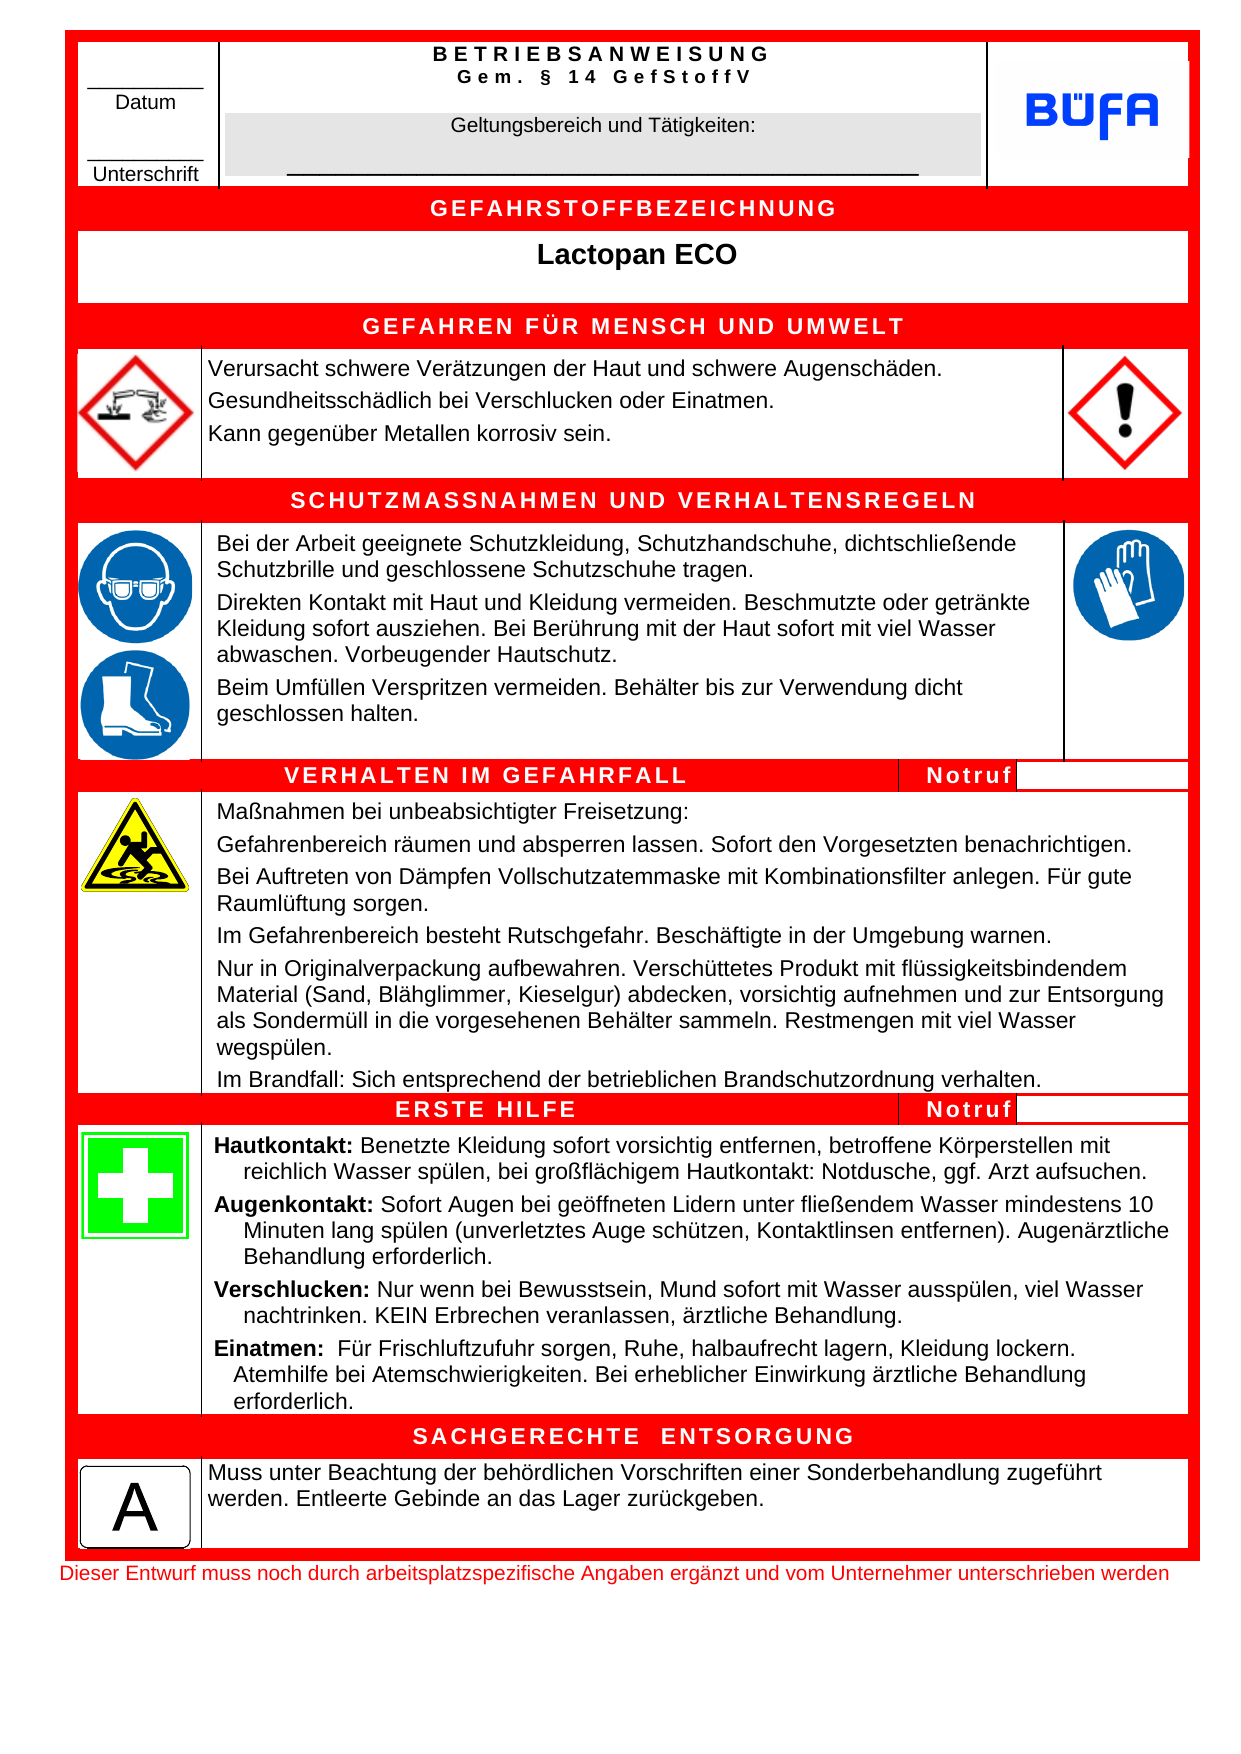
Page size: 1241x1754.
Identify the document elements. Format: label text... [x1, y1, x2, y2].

table_cell [78, 1125, 201, 1414]
table_cell Maßnahmen bei unbeabsichtigter Freisetzung: Gefahrenbereich räumen und absperren lassen. Sofort den Vorgesetzten benachrichtigen. Bei Auftreten von Dämpfen Vollschutzatemmaske mit Kombinationsfilter anlegen. Für gute Raumlüftung sorgen. Im Gefahrenbereich besteht Rutschgefahr. Beschäftigte in der Umgebung warnen. Nur in Originalverpackung aufbewahren. Verschüttetes Produkt mit flüssigkeitsbindendem Material (Sand, Blähglimmer, Kieselgur) abdecken, vorsichtig aufnehmen und zur Entsorgung als Sondermüll in die vorgesehenen Behälter sammeln. Restmengen mit viel Wasser wegspülen. Im Brandfall: Sich entsprechend der betrieblichen Brandschutzordnung verhalten. [202, 792, 1188, 1093]
table_cell GEFAHRSTOFFBEZEICHNUNG [78, 195, 1188, 222]
table_cell Hautkontakt: Benetzte Kleidung sofort vorsichtig entfernen, betroffene Körperstellen mit reichlich Wasser spülen, bei großflächigem Hautkontakt: Notdusche, ggf. Arzt aufsuchen. Augenkontakt: Sofort Augen bei geöffneten Lidern unter fließendem Wasser mindestens 10 Minuten lang spülen (unverletztes Auge schützen, Kontaktlinsen entfernen). Augenärztliche Behandlung erforderlich. Verschlucken: Nur wenn bei Bewusstsein, Mund sofort mit Wasser ausspülen, viel Wasser nachtrinken. KEIN Erbrechen veranlassen, ärztliche Behandlung. Einatmen: Für Frischluftzufuhr sorgen, Ruhe, halbaufrecht lagern, Kleidung lockern. Atemhilfe bei Atemschwierigkeiten. Bei erheblicher Einwirkung ärztliche Behandlung erforderlich. [202, 1125, 1188, 1414]
table_cell GEFAHREN FÜR MENSCH UND UMWELT [78, 313, 1188, 339]
table_cell [1064, 349, 1188, 478]
table_cell Notruf [899, 1096, 1016, 1122]
table_cell [78, 349, 201, 478]
table_cell [78, 1459, 201, 1548]
table_cell [1065, 523, 1188, 759]
table_cell [1017, 1096, 1188, 1122]
picture [994, 61, 1190, 158]
table_header BETRIEBSANWEISUNG Gem. § 14 GefStoffV Geltungsbereich und Tätigkeiten: _______________________________________ [220, 42, 986, 186]
table_cell Lactopan ECO [78, 231, 1188, 303]
table_cell [78, 792, 201, 1093]
table_cell ERSTE HILFE [78, 1096, 898, 1122]
table_cell Muss unter Beachtung der behördlichen Vorschriften einer Sonderbehandlung zugeführt werden. Entleerte Gebinde an das Lager zurückgeben. [202, 1459, 1188, 1548]
picture [77, 354, 195, 472]
table_cell Verursacht schwere Verätzungen der Haut und schwere Augenschäden. Gesundheitsschädlich bei Verschlucken oder Einatmen. Kann gegenüber Metallen korrosiv sein. [202, 349, 1062, 478]
table_cell [78, 523, 201, 759]
table_cell SCHUTZMASSNAHMEN UND VERHALTENSREGELN [78, 488, 1188, 514]
text Dieser Entwurf muss noch durch arbeitsplatzspezifische Angaben ergänzt und vom Unternehmer unterschrieben werden [59, 1561, 1181, 1584]
picture [78, 529, 193, 644]
table_cell Bei der Arbeit geeignete Schutzkleidung, Schutzhandschuhe, dichtschließende Schutzbrille und geschlossene Schutzschuhe tragen. Direkten Kontakt mit Haut und Kleidung vermeiden. Beschmutzte oder getränkte Kleidung sofort ausziehen. Bei Berührung mit der Haut sofort mit viel Wasser abwaschen. Vorbeugender Hautschutz. Beim Umfüllen Verspritzen vermeiden. Behälter bis zur Verwendung dicht geschlossen halten. [202, 523, 1063, 759]
table_header __________ Datum __________ Unterschrift [78, 42, 218, 186]
table_cell Notruf [899, 762, 1016, 789]
table_cell VERHALTEN IM GEFAHRFALL [78, 762, 898, 789]
picture [1073, 529, 1185, 641]
table_header [988, 42, 1188, 186]
picture [80, 649, 190, 760]
table_cell [1017, 762, 1188, 789]
table_cell SACHGERECHTE ENTSORGUNG [78, 1423, 1188, 1450]
